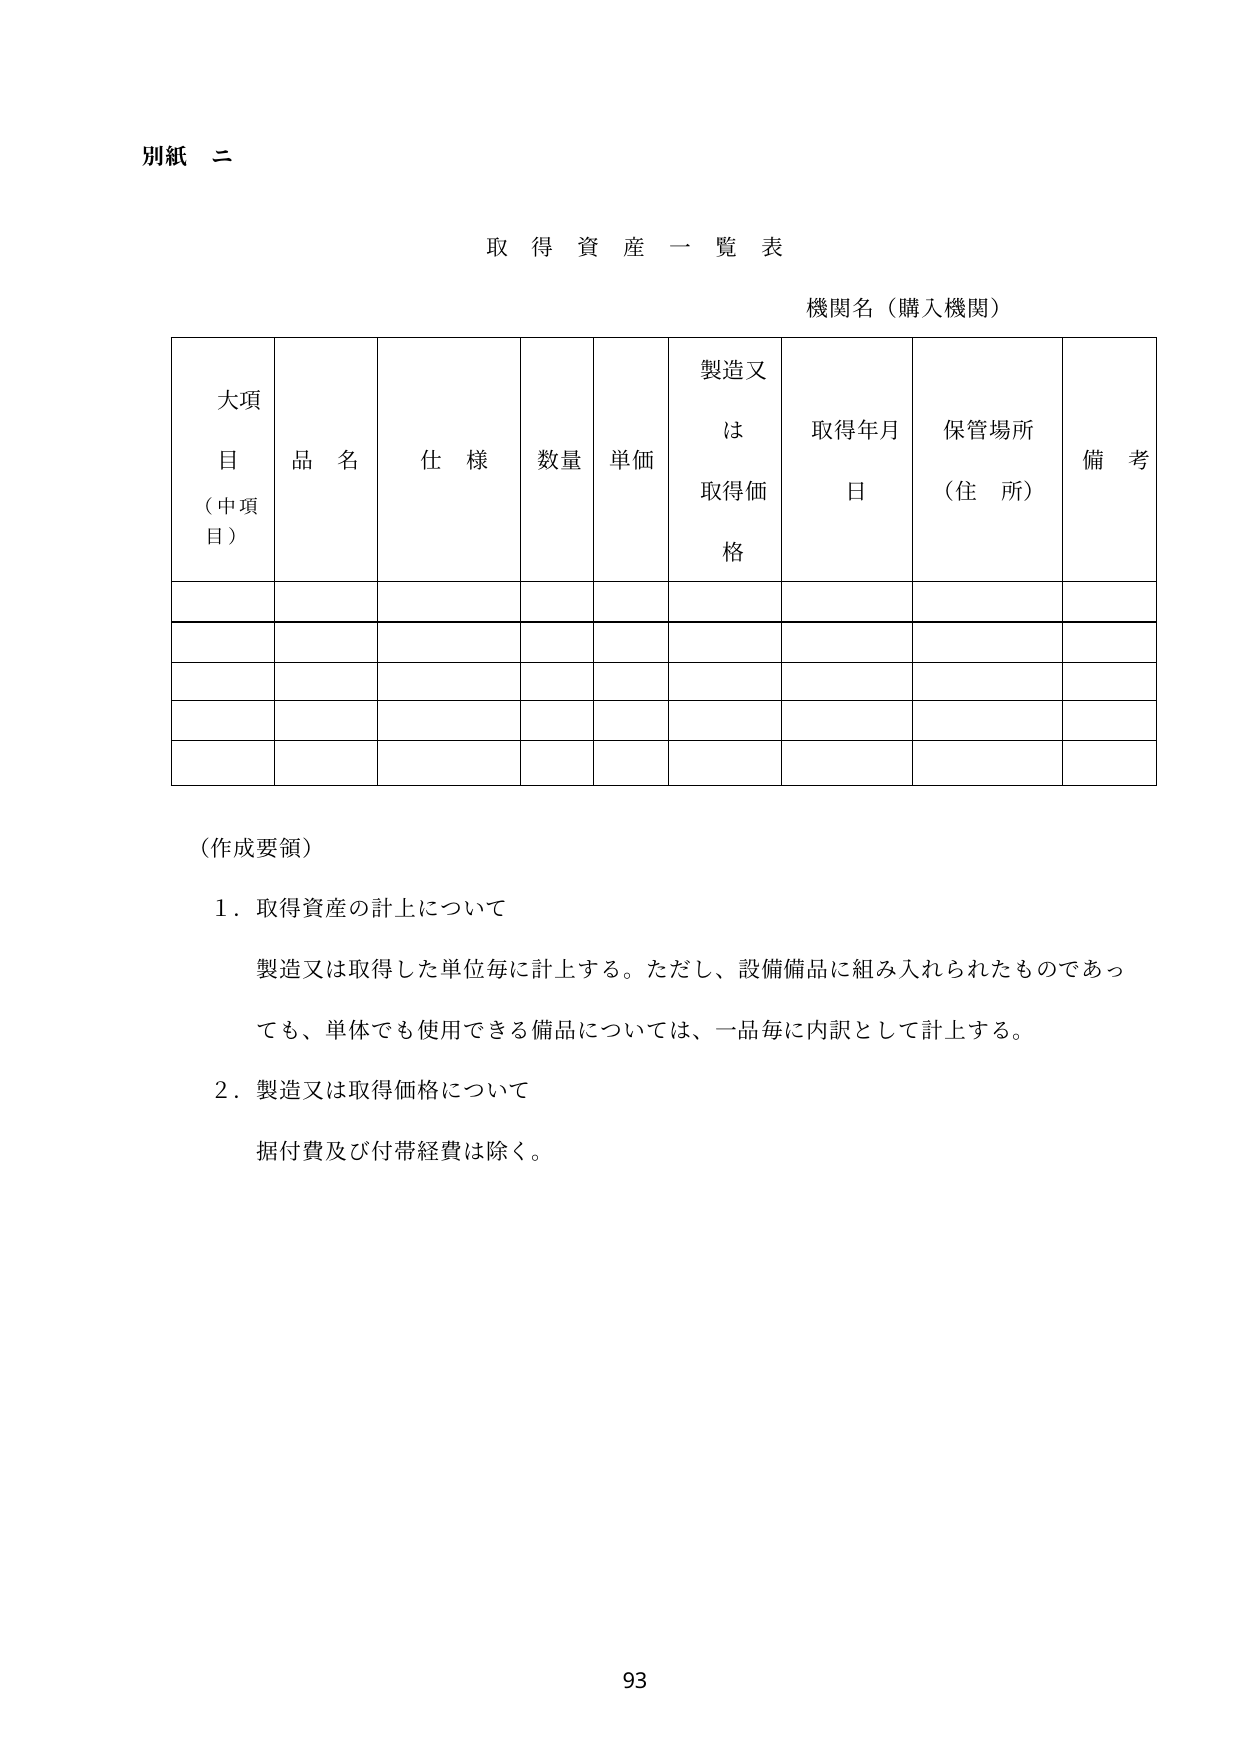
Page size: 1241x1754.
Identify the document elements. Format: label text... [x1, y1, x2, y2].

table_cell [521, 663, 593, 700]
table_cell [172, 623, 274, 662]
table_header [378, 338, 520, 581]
text ても、単体でも使用できる備品については、一品毎に内訳として計上する。 [119, 998, 1150, 1059]
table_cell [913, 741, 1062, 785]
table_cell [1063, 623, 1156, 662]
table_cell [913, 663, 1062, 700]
text 据付費及び付帯経費は除く。 [119, 1119, 1150, 1180]
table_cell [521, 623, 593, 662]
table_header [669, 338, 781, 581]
text 機関名（購入機関） [119, 277, 1150, 337]
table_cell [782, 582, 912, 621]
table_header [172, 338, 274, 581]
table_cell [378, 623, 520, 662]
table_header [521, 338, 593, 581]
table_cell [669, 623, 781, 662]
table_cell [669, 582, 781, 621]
text （作成要領） [119, 816, 1150, 877]
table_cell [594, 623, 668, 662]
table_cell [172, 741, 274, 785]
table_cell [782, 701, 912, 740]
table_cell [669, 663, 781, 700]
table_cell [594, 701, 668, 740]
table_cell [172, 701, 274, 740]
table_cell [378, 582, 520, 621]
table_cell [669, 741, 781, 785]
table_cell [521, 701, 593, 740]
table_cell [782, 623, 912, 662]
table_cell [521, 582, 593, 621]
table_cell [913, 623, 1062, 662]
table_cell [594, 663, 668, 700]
text ２．製造又は取得価格について [119, 1059, 1150, 1119]
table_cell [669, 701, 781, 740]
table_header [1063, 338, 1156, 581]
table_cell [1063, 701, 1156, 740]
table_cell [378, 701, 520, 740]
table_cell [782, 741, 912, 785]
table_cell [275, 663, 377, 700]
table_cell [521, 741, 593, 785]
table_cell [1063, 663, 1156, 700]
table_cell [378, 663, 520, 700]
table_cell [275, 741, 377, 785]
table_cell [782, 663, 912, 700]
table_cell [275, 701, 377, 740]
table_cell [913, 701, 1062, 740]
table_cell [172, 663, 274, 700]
text 製造又は取得した単位毎に計上する。ただし、設備備品に組み入れられたものであっ [119, 938, 1150, 998]
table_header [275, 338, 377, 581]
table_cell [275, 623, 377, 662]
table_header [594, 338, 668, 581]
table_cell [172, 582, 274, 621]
text 別紙 ニ [119, 125, 1150, 186]
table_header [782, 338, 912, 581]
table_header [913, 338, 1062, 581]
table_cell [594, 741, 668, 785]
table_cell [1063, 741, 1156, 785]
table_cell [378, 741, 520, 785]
text １．取得資産の計上について [119, 877, 1150, 938]
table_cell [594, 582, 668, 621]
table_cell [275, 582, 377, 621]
text 取 得 資 産 一 覧 表 [119, 216, 1150, 277]
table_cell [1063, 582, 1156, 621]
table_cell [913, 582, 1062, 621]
